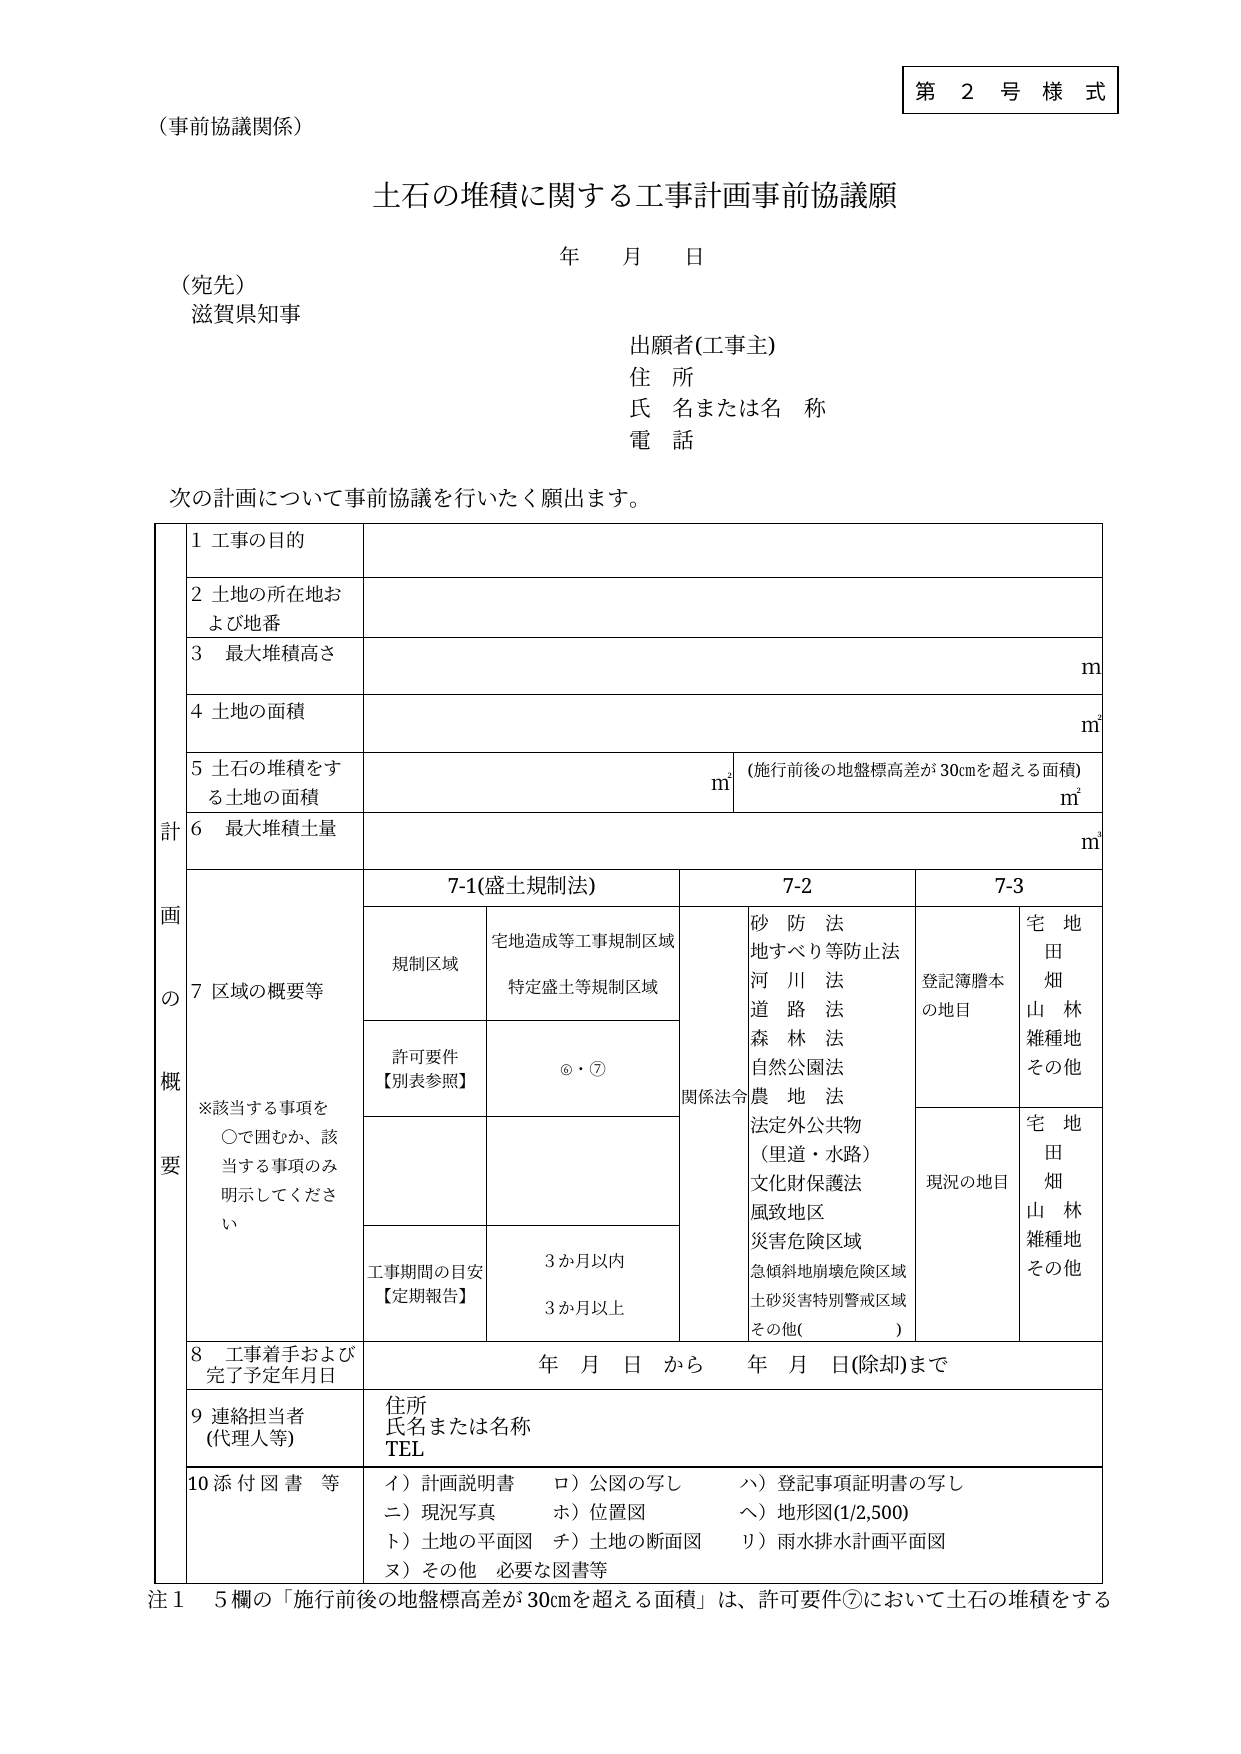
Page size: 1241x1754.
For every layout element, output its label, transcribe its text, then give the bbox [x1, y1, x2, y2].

table_cell ２ 土地の所在地お よび地番 [187, 578, 363, 637]
table_cell 規制区域 [364, 907, 486, 1020]
table_cell [364, 578, 1102, 637]
table_cell ３か月以内 ３か月以上 [487, 1226, 679, 1341]
table_header １ 工事の目的 [187, 524, 363, 577]
text （宛先） [148, 271, 1122, 299]
table_cell 年 月 日 から 年 月 日(除却)まで [364, 1342, 1102, 1389]
table_cell ４ 土地の面積 [187, 695, 363, 752]
table_cell ｍ [364, 638, 1102, 694]
text （事前協議関係） [148, 118, 1122, 139]
text 土石の堆積に関する工事計画事前協議願 [148, 181, 1122, 213]
table_cell 登記簿謄本 の地目 [916, 907, 1019, 1107]
table_cell 関係法令 [680, 907, 748, 1341]
table_cell 宅 地 田 畑 山 林 雑種地 その他 [1020, 1108, 1102, 1341]
table_cell [487, 1117, 679, 1225]
text 年 月 日 [148, 242, 1122, 271]
table_cell ８ 工事着手および 完了予定年月日 [187, 1342, 363, 1389]
text 電 話 [148, 423, 1122, 454]
table_cell ５ 土石の堆積をす る土地の面積 [187, 753, 363, 812]
table_cell (施行前後の地盤標高差が30㎝を超える面積) ㎡ [734, 753, 1102, 812]
table_cell ３ 最大堆積高さ [187, 638, 363, 694]
table_cell 砂 防 法 地すべり等防止法 河 川 法 道 路 法 森 林 法 自然公園法 農 地 法 法定外公共物 （里道・水路） 文化財保護法 風致地区 災害危険区域 急傾斜地崩壊危険区域 土砂災害特別警戒区域 その他( ) [749, 907, 915, 1341]
table_cell イ）計画説明書 ロ）公図の写し ハ）登記事項証明書の写し ニ）現況写真 ホ）位置図 ヘ）地形図(1/2,500) ト）土地の平面図 チ）土地の断面図 リ）雨水排水計画平面図 ヌ）その他 必要な図書等 [364, 1468, 1102, 1582]
table_cell 7-2 [680, 870, 915, 906]
table_cell 10 添 付 図 書 等 [187, 1468, 363, 1582]
table_cell ６ 最大堆積土量 [187, 813, 363, 869]
text 次の計画について事前協議を行いたく願出ます。 [148, 483, 1122, 512]
text 出願者(工事主) [148, 328, 1122, 360]
table_cell [364, 1117, 486, 1225]
table_header [364, 524, 1102, 577]
text 滋賀県知事 [148, 299, 1122, 328]
table_cell ㎡ [364, 695, 1102, 752]
table_cell 住所 氏名または名称 TEL [364, 1390, 1102, 1466]
table_cell 工事期間の目安 【定期報告】 [364, 1226, 486, 1341]
table_cell ㎥ [364, 813, 1102, 869]
table_cell 7-1(盛土規制法) [364, 870, 679, 906]
table_cell ㎡ [364, 753, 733, 812]
table_cell ⑥・⑦ [487, 1021, 679, 1116]
table_cell 宅 地 田 畑 山 林 雑種地 その他 [1020, 907, 1102, 1107]
table_cell ９ 連絡担当者 (代理人等) [187, 1390, 363, 1466]
table_cell 宅地造成等工事規制区域 特定盛土等規制区域 [487, 907, 679, 1020]
text 住 所 [148, 360, 1122, 392]
table_cell 7-3 [916, 870, 1102, 906]
table_header 計 画 の 概 要 [156, 524, 186, 1582]
table_cell 現況の地目 [916, 1108, 1019, 1341]
text 氏 名または名 称 [148, 392, 1122, 423]
table_cell ７ 区域の概要等 ※該当する事項を ○で囲むか、該 当する事項のみ 明示してくださ い [187, 870, 363, 1341]
text 注１ ５欄の「施行前後の地盤標高差が30㎝を超える面積」は、許可要件⑦において土石の堆積をする [148, 1583, 1122, 1614]
table_cell 許可要件 【別表参照】 [364, 1021, 486, 1116]
